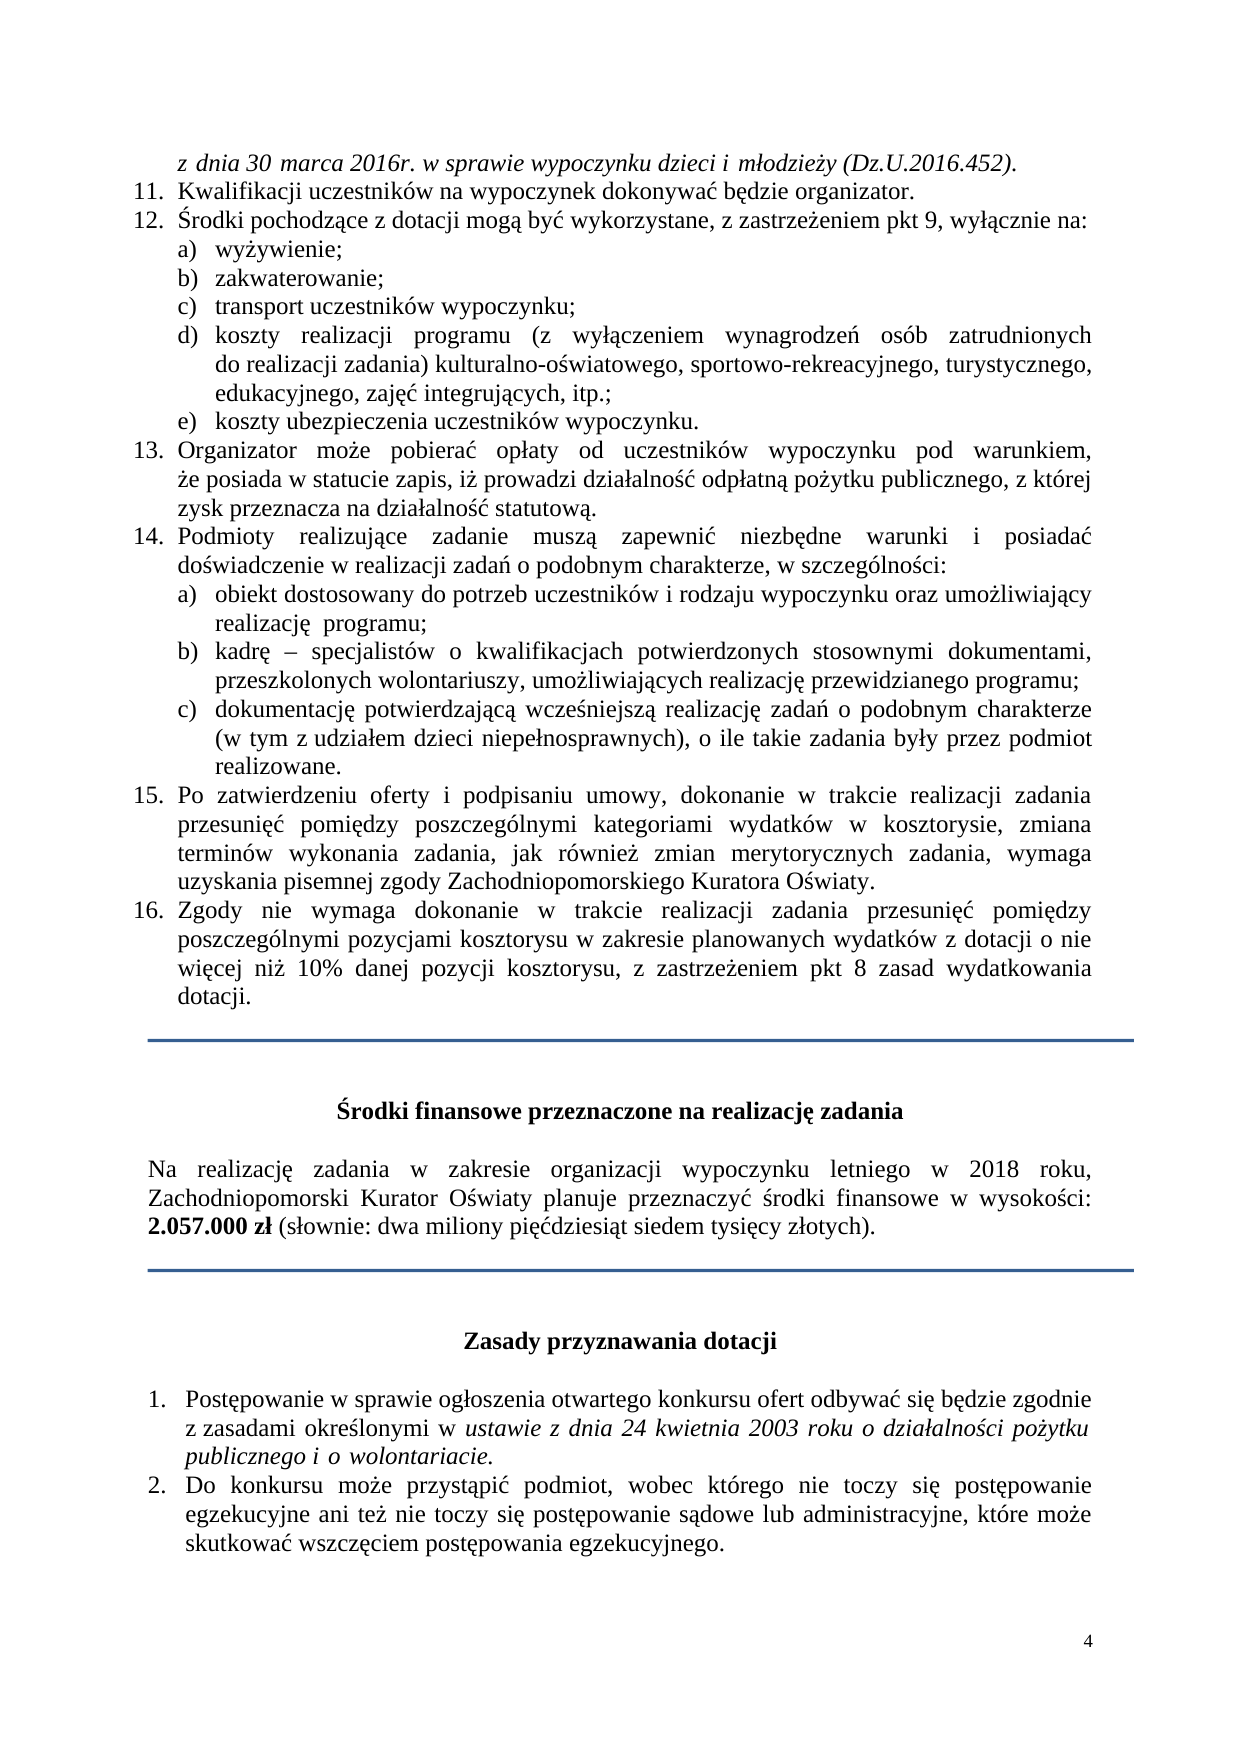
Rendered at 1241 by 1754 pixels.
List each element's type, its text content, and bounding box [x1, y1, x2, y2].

list koszty ubezpieczenia uczestników wypoczynku. [177, 406, 1092, 435]
list koszty realizacji programu (z wyłączeniem wynagrodzeń osób zatrudnionych do realizacji zadania) kulturalno-oświatowego, sportowo-rekreacyjnego, turystycznego, edukacyjnego, zajęć integrujących, itp.; [177, 320, 1092, 406]
list wyżywienie; [177, 234, 1092, 263]
list Podmioty realizujące zadanie muszą zapewnić niezbędne warunki i posiadać doświadczenie w realizacji zadań o podobnym charakterze, w szczególności: [133, 521, 1092, 579]
list Do konkursu może przystąpić podmiot, wobec którego nie toczy się postępowanie egzekucyjne ani też nie toczy się postępowanie sądowe lub administracyjne, które może skutkować wszczęciem postępowania egzekucyjnego. [148, 1470, 1092, 1556]
list transport uczestników wypoczynku; [177, 291, 1092, 320]
list Postępowanie w sprawie ogłoszenia otwartego konkursu ofert odbywać się będzie zgodnie z zasadami określonymi w ustawie z dnia 24 kwietnia 2003 roku o działalności pożytku publicznego i o wolontariacie. [148, 1384, 1092, 1470]
list Zgody nie wymaga dokonanie w trakcie realizacji zadania przesunięć pomiędzy poszczególnymi pozycjami kosztorysu w zakresie planowanych wydatków z dotacji o nie więcej niż 10% danej pozycji kosztorysu, z zastrzeżeniem pkt 8 zasad wydatkowania dotacji. [133, 895, 1092, 1010]
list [133, 148, 1092, 176]
text Zasady przyznawania dotacji [148, 1326, 1092, 1355]
text Na realizację zadania w zakresie organizacji wypoczynku letniego w 2018 roku, Zachodniopomorski Kurator Oświaty planuje przeznaczyć środki finansowe w wysokości: 2.057.000 zł (słownie: dwa miliony pięćdziesiąt siedem tysięcy złotych). [148, 1154, 1092, 1240]
list zakwaterowanie; [177, 263, 1092, 291]
list Kwalifikacji uczestników na wypoczynek dokonywać będzie organizator. [133, 176, 1092, 205]
list Organizator może pobierać opłaty od uczestników wypoczynku pod warunkiem, że posiada w statucie zapis, iż prowadzi działalność odpłatną pożytku publicznego, z której zysk przeznacza na działalność statutową. [133, 435, 1092, 521]
list Środki pochodzące z dotacji mogą być wykorzystane, z zastrzeżeniem pkt 9, wyłącznie na: [133, 205, 1092, 234]
list obiekt dostosowany do potrzeb uczestników i rodzaju wypoczynku oraz umożliwiający realizację programu; [177, 579, 1092, 636]
list Po zatwierdzeniu oferty i podpisaniu umowy, dokonanie w trakcie realizacji zadania przesunięć pomiędzy poszczególnymi kategoriami wydatków w kosztorysie, zmiana terminów wykonania zadania, jak również zmian merytorycznych zadania, wymaga uzyskania pisemnej zgody Zachodniopomorskiego Kuratora Oświaty. [133, 780, 1092, 895]
text Środki finansowe przeznaczone na realizację zadania [148, 1096, 1092, 1125]
list dokumentację potwierdzającą wcześniejszą realizację zadań o podobnym charakterze (w tym z udziałem dzieci niepełnosprawnych), o ile takie zadania były przez podmiot realizowane. [177, 694, 1092, 780]
list kadrę – specjalistów o kwalifikacjach potwierdzonych stosownymi dokumentami, przeszkolonych wolontariuszy, umożliwiających realizację przewidzianego programu; [177, 636, 1092, 694]
